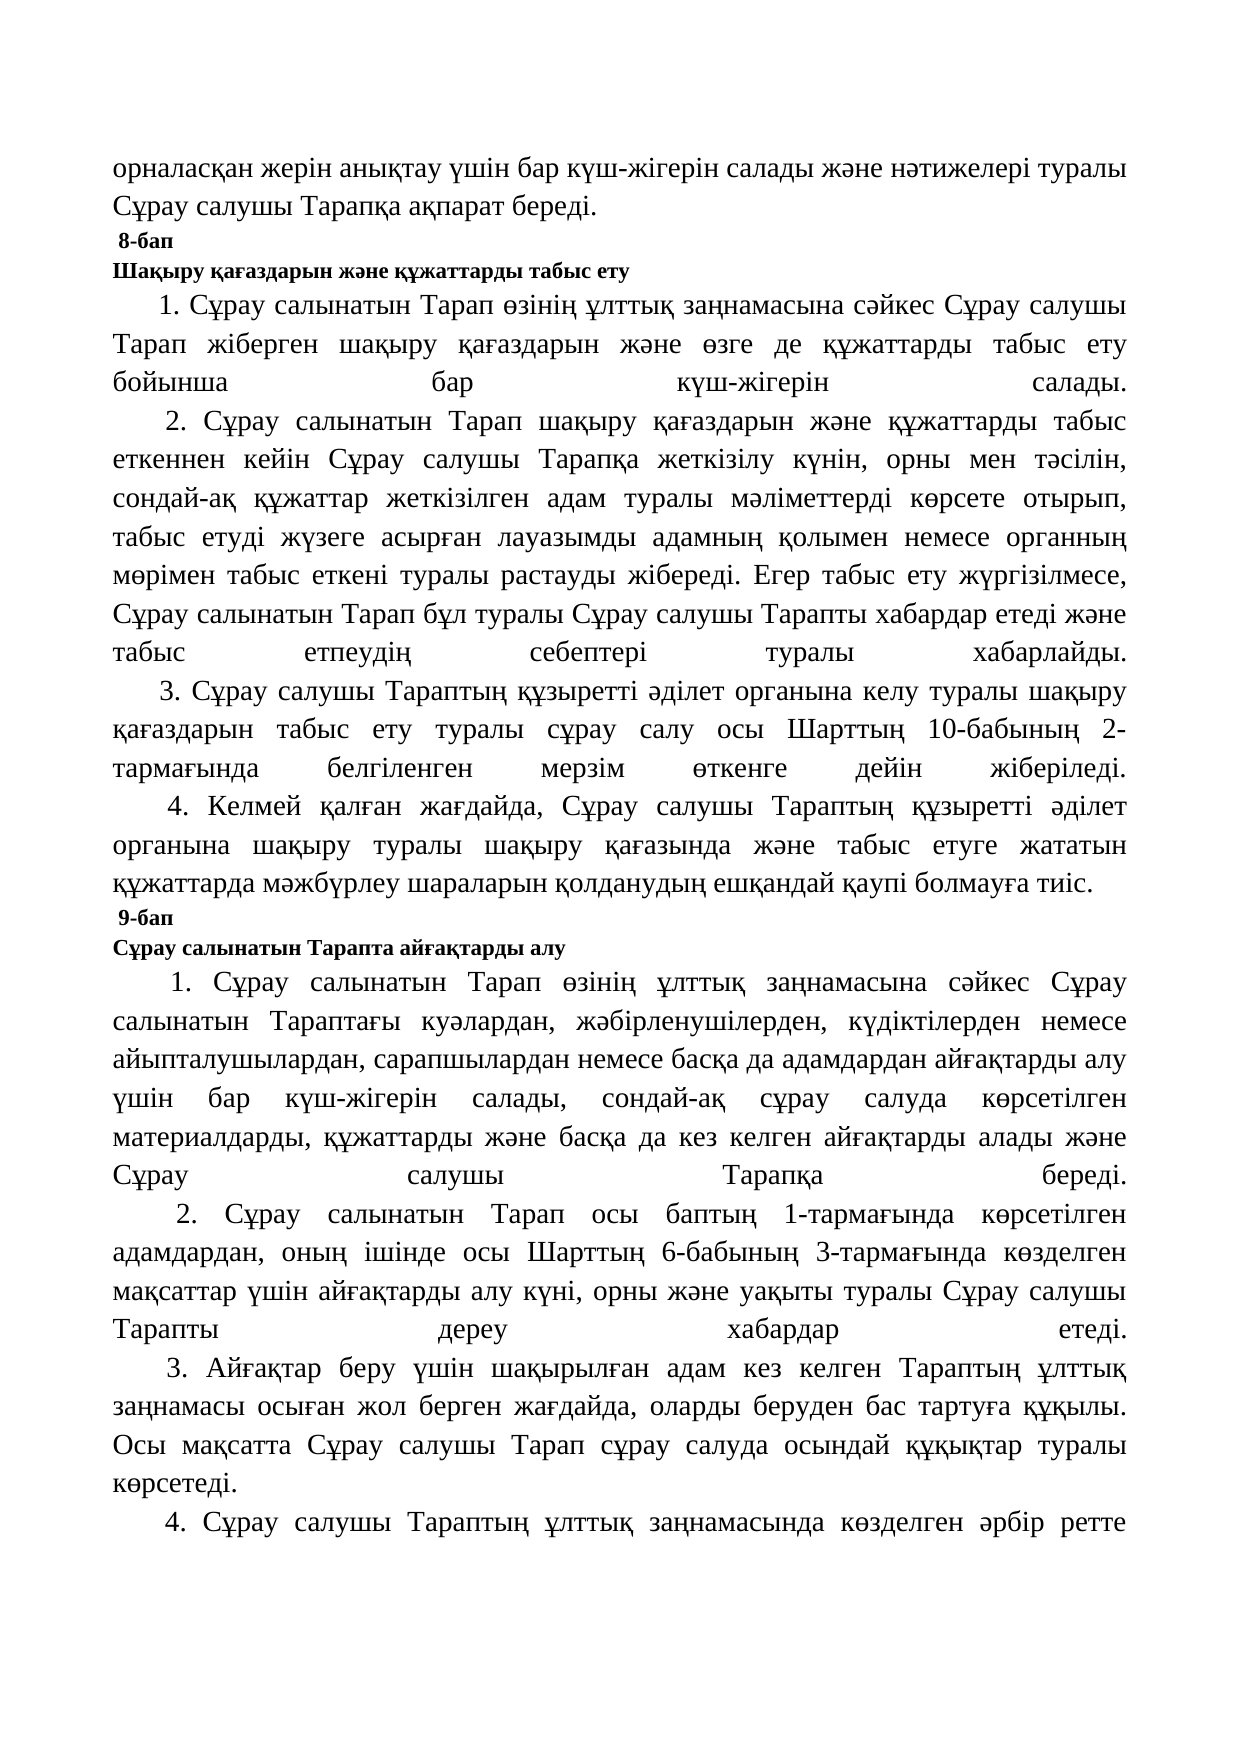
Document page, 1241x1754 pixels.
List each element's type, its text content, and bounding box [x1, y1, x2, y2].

text 8-бап Шақыру қағаздарын және құжаттарды табыс ету [112, 227, 1128, 284]
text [112, 964, 1128, 1538]
text 1. Сұрау салынатын Тарап өзінің ұлттық заңнамасына сәйкес Сұрау салушы Тарап жіберген шақыру қағаздарын және өзге де құжаттарды табыс ету бойынша бар күш-жігерін салады. 2. Сұрау салынатын Тарап шақыру қағаздарын және құжаттарды табыс еткеннен кейін Сұрау салушы Тарапқа жеткізілу күнін, орны мен тәсілін, сондай-ақ құжаттар жеткізілген адам туралы мәліметтерді көрсете отырып, табыс етуді жүзеге асырған лауазымды адамның қолымен немесе органның мөрімен табыс еткені туралы растауды жібереді. Егер табыс ету жүргізілмесе, Сұрау салынатын Тарап бұл туралы Сұрау салушы Тарапты хабардар етеді және табыс етпеудің себептері туралы хабарлайды. 3. Сұрау салушы Тараптың құзыретті әділет органына келу туралы шақыру қағаздарын табыс ету туралы сұрау салу осы Шарттың 10-бабының 2-тармағында белгіленген мерзім өткенге дейін жіберіледі. 4. Келмей қалған жағдайда, Сұрау салушы Тараптың құзыретті әділет органына шақыру туралы шақыру қағазында және табыс етуге жататын құжаттарда мәжбүрлеу шараларын қолданудың ешқандай қаупі болмауға тиіс. [112, 287, 1128, 899]
text 9-бап Сұрау салынатын Тарапта айғақтарды алу [112, 904, 1128, 961]
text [112, 150, 1128, 222]
